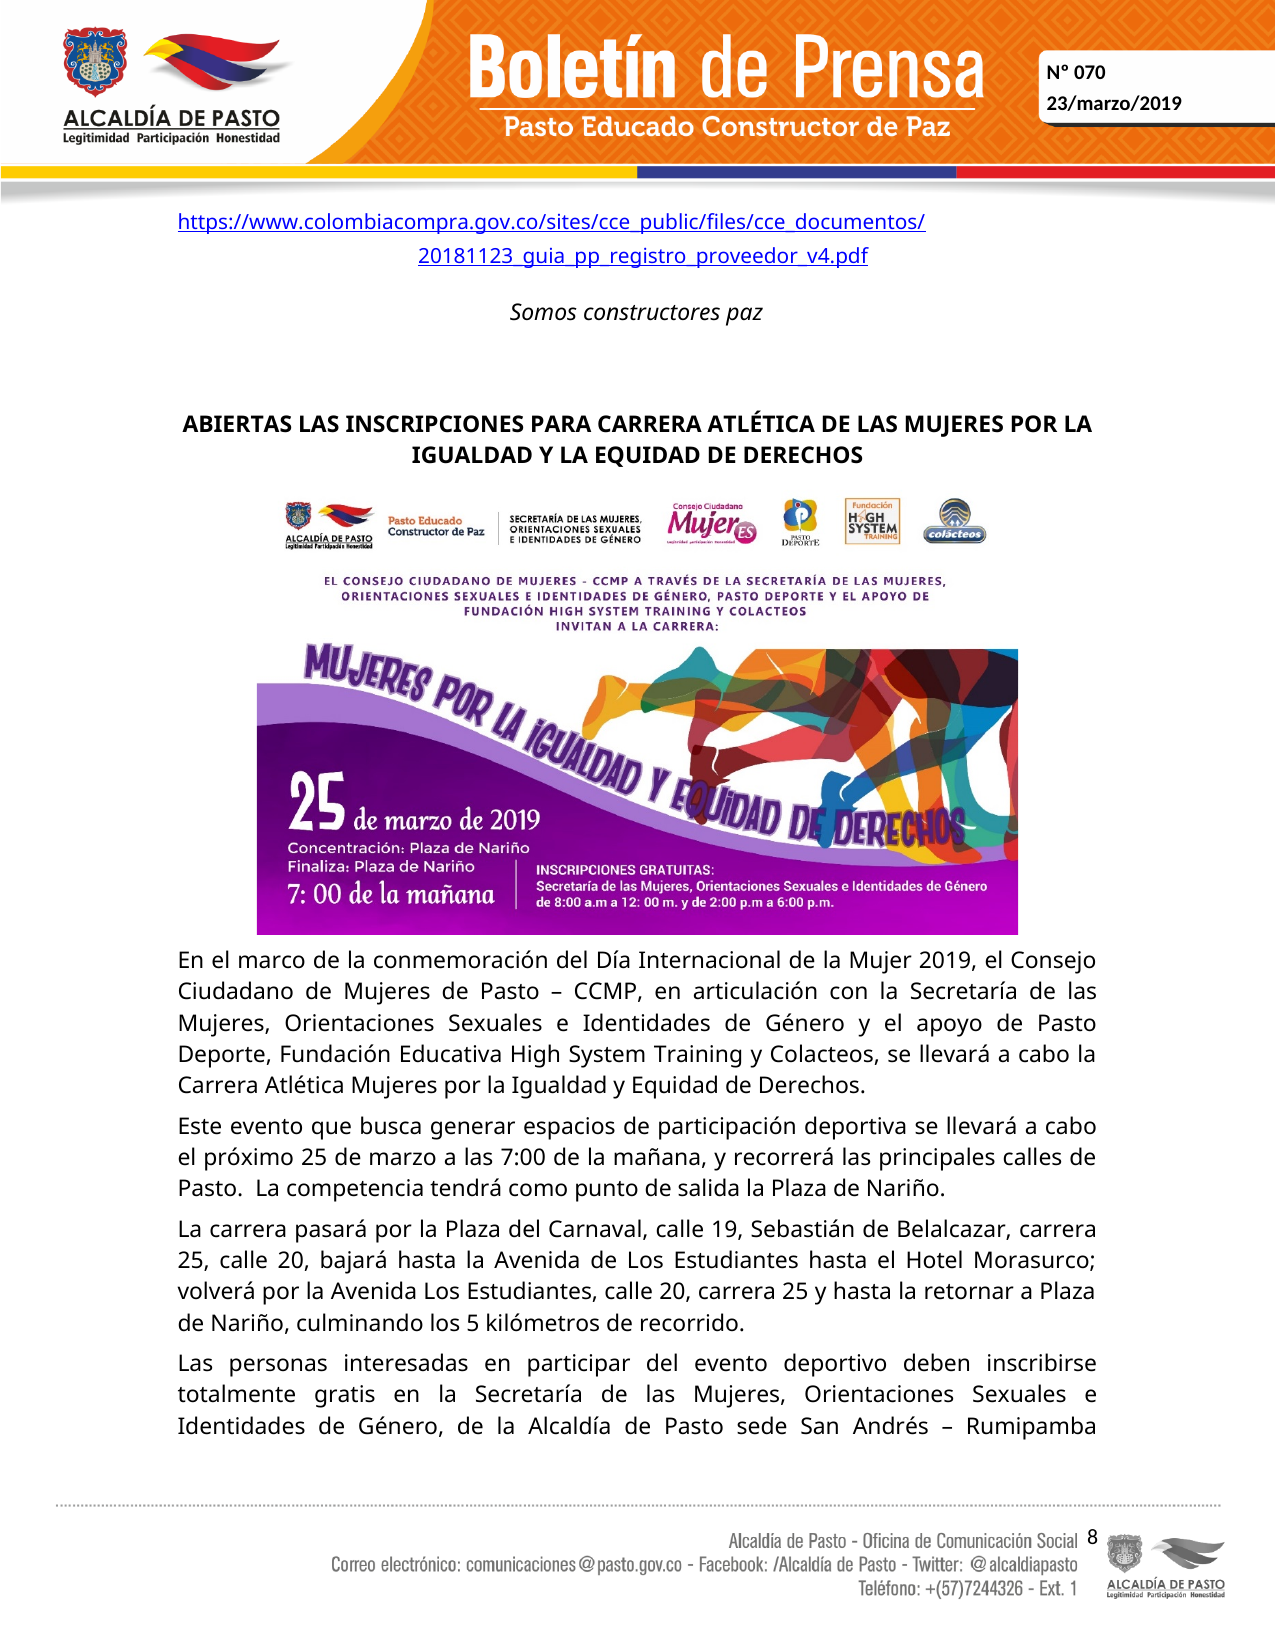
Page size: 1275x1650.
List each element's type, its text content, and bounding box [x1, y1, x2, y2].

text Somos constructores paz [177, 296, 1098, 327]
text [177, 1347, 1098, 1441]
text https://www.colombiacompra.gov.co/sites/cce_public/files/cce_documentos/20181123_guia_pp_registro_proveedor_v4.pdf [177, 207, 1098, 269]
text Este evento que busca generar espacios de participación deportiva se llevará a cabo el próximo 25 de marzo a las 7:00 de la mañana, y recorrerá las principales calles de Pasto. La competencia tendrá como punto de salida la Plaza de Nariño. [177, 1109, 1098, 1203]
text En el marco de la conmemoración del Día Internacional de la Mujer 2019, el Consejo Ciudadano de Mujeres de Pasto – CCMP, en articulación con la Secretaría de las Mujeres, Orientaciones Sexuales e Identidades de Género y el apoyo de Pasto Deporte, Fundación Educativa High System Training y Colacteos, se llevará a cabo la Carrera Atlética Mujeres por la Igualdad y Equidad de Derechos. [177, 944, 1098, 1100]
text La carrera pasará por la Plaza del Carnaval, calle 19, Sebastián de Belalcazar, carrera 25, calle 20, bajará hasta la Avenida de Los Estudiantes hasta el Hotel Morasurco; volverá por la Avenida Los Estudiantes, calle 20, carrera 25 y hasta la retornar a Plaza de Nariño, culminando los 5 kilómetros de recorrido. [177, 1213, 1098, 1338]
text ABIERTAS LAS INSCRIPCIONES PARA CARRERA ATLÉTICA DE LAS MUJERES POR LA IGUALDAD Y LA EQUIDAD DE DERECHOS [177, 408, 1098, 470]
picture [0, 0, 1275, 1645]
